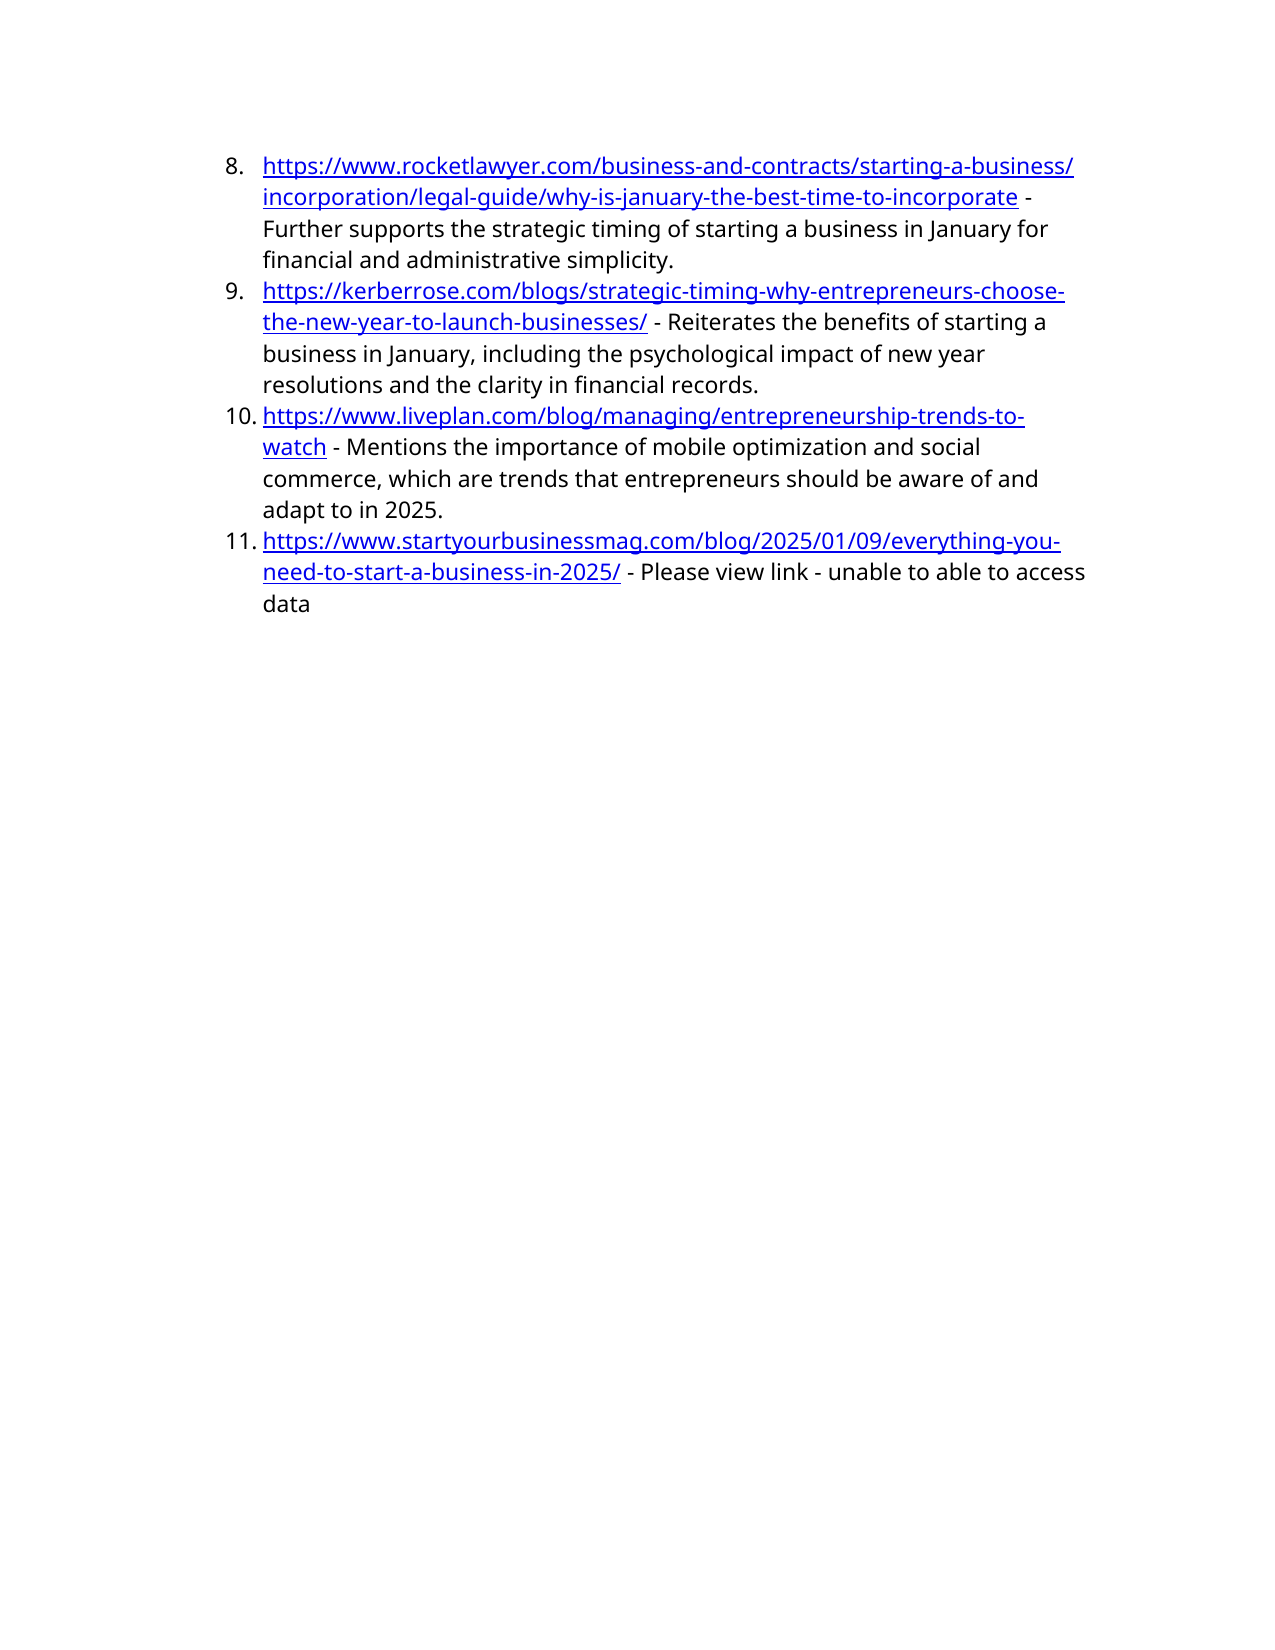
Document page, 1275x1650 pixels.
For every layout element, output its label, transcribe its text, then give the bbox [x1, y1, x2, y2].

list https://www.liveplan.com/blog/managing/entrepreneurship-trends-to-watch - Mentions the importance of mobile optimization and social commerce, which are trends that entrepreneurs should be aware of and adapt to in 2025. [225, 400, 1087, 525]
list https://kerberrose.com/blogs/strategic-timing-why-entrepreneurs-choose-the-new-year-to-launch-businesses/ - Reiterates the benefits of starting a business in January, including the psychological impact of new year resolutions and the clarity in financial records. [225, 275, 1087, 400]
list https://www.startyourbusinessmag.com/blog/2025/01/09/everything-you-need-to-start-a-business-in-2025/ - Please view link - unable to able to access data [225, 525, 1087, 619]
list https://www.rocketlawyer.com/business-and-contracts/starting-a-business/incorporation/legal-guide/why-is-january-the-best-time-to-incorporate - Further supports the strategic timing of starting a business in January for financial and administrative simplicity. [225, 150, 1087, 275]
